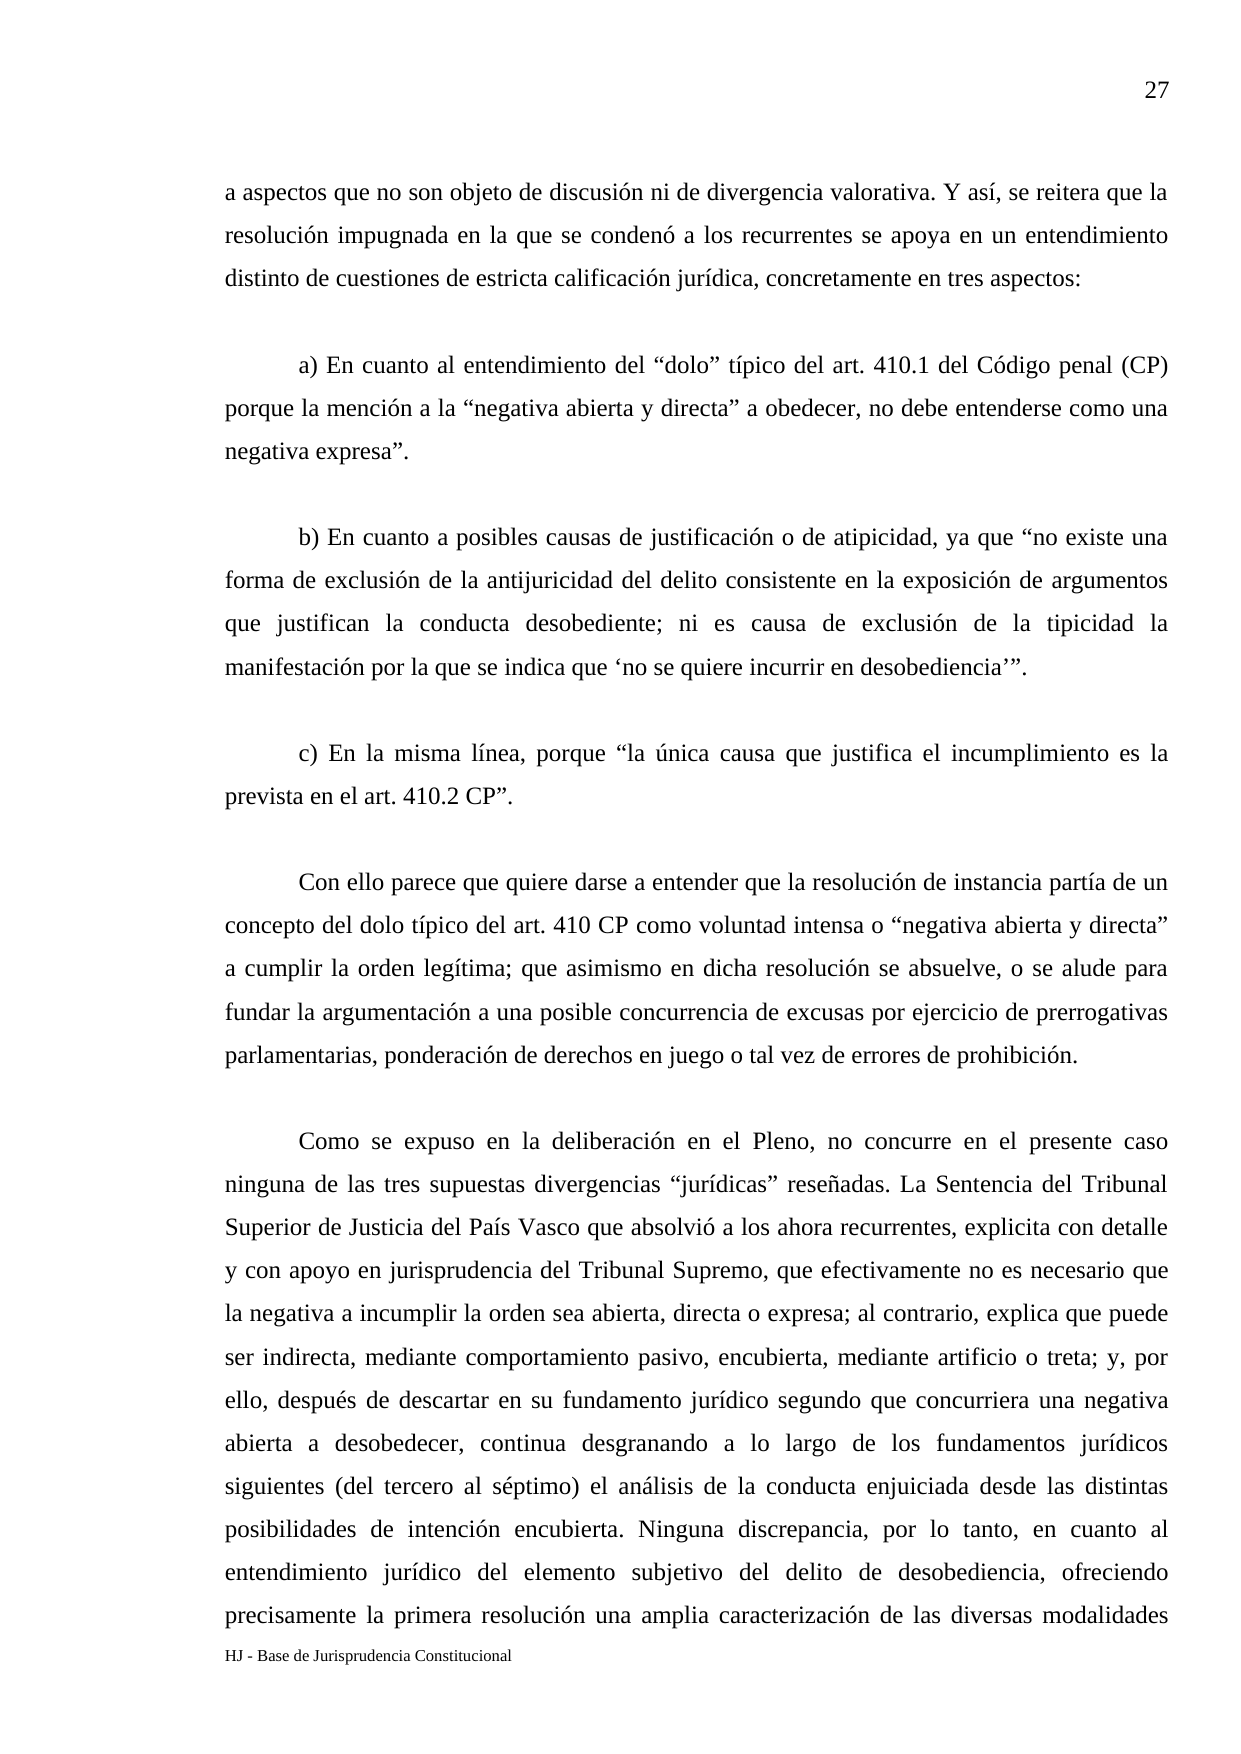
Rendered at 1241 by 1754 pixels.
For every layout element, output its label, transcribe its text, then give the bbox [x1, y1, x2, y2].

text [224, 1126, 1169, 1629]
text b) En cuanto a posibles causas de justificación o de atipicidad, ya que “no existe una forma de exclusión de la antijuricidad del delito consistente en la exposición de argumentos que justifican la conducta desobediente; ni es causa de exclusión de la tipicidad la manifestación por la que se indica que ‘no se quiere incurrir en desobediencia’”. [224, 522, 1169, 680]
text c) En la misma línea, porque “la única causa que justifica el incumplimiento es la prevista en el art. 410.2 CP”. [224, 738, 1169, 810]
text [224, 177, 1169, 292]
text Con ello parece que quiere darse a entender que la resolución de instancia partía de un concepto del dolo típico del art. 410 CP como voluntad intensa o “negativa abierta y directa” a cumplir la orden legítima; que asimismo en dicha resolución se absuelve, o se alude para fundar la argumentación a una posible concurrencia de excusas por ejercicio de prerrogativas parlamentarias, ponderación de derechos en juego o tal vez de errores de prohibición. [224, 867, 1169, 1068]
text a) En cuanto al entendimiento del “dolo” típico del art. 410.1 del Código penal (CP) porque la mención a la “negativa abierta y directa” a obedecer, no debe entenderse como una negativa expresa”. [224, 350, 1169, 465]
